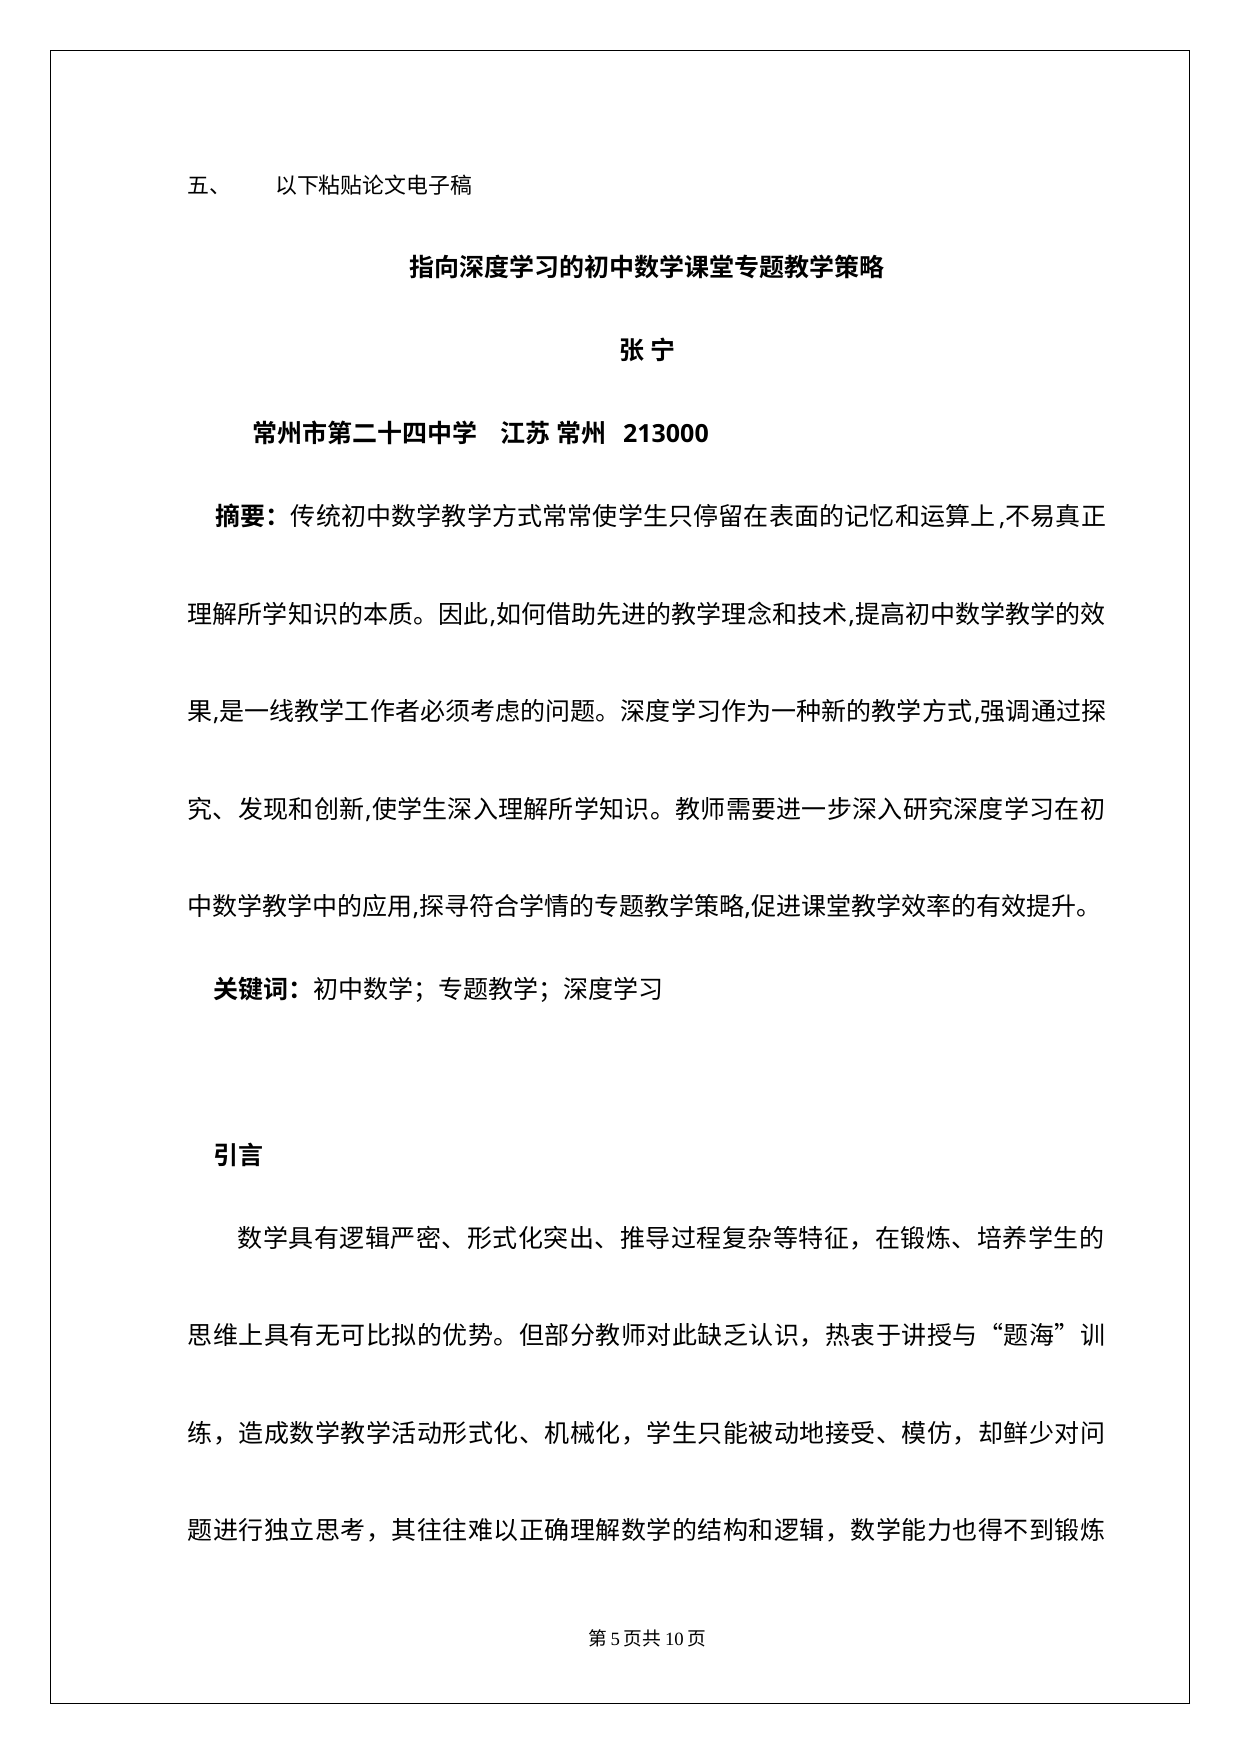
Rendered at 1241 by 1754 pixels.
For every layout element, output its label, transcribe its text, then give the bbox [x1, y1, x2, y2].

text 指向深度学习的初中数学课堂专题教学策略 [187, 233, 1106, 298]
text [187, 1204, 1106, 1561]
text 张 宁 [187, 316, 1106, 381]
text 关键词：初中数学；专题教学；深度学习 [187, 956, 1106, 1021]
text 摘要：传统初中数学教学方式常常使学生只停留在表面的记忆和运算上,不易真正理解所学知识的本质。因此,如何借助先进的教学理念和技术,提高初中数学教学的效果,是一线教学工作者必须考虑的问题。深度学习作为一种新的教学方式,强调通过探究、发现和创新,使学生深入理解所学知识。教师需要进一步深入研究深度学习在初中数学教学中的应用,探寻符合学情的专题教学策略,促进课堂教学效率的有效提升。 [187, 482, 1106, 937]
text 常州市第二十四中学 江苏 常州 213000 [187, 399, 1106, 464]
list 以下粘贴论文电子稿 [187, 168, 1106, 201]
text 引言 [187, 1121, 1106, 1186]
